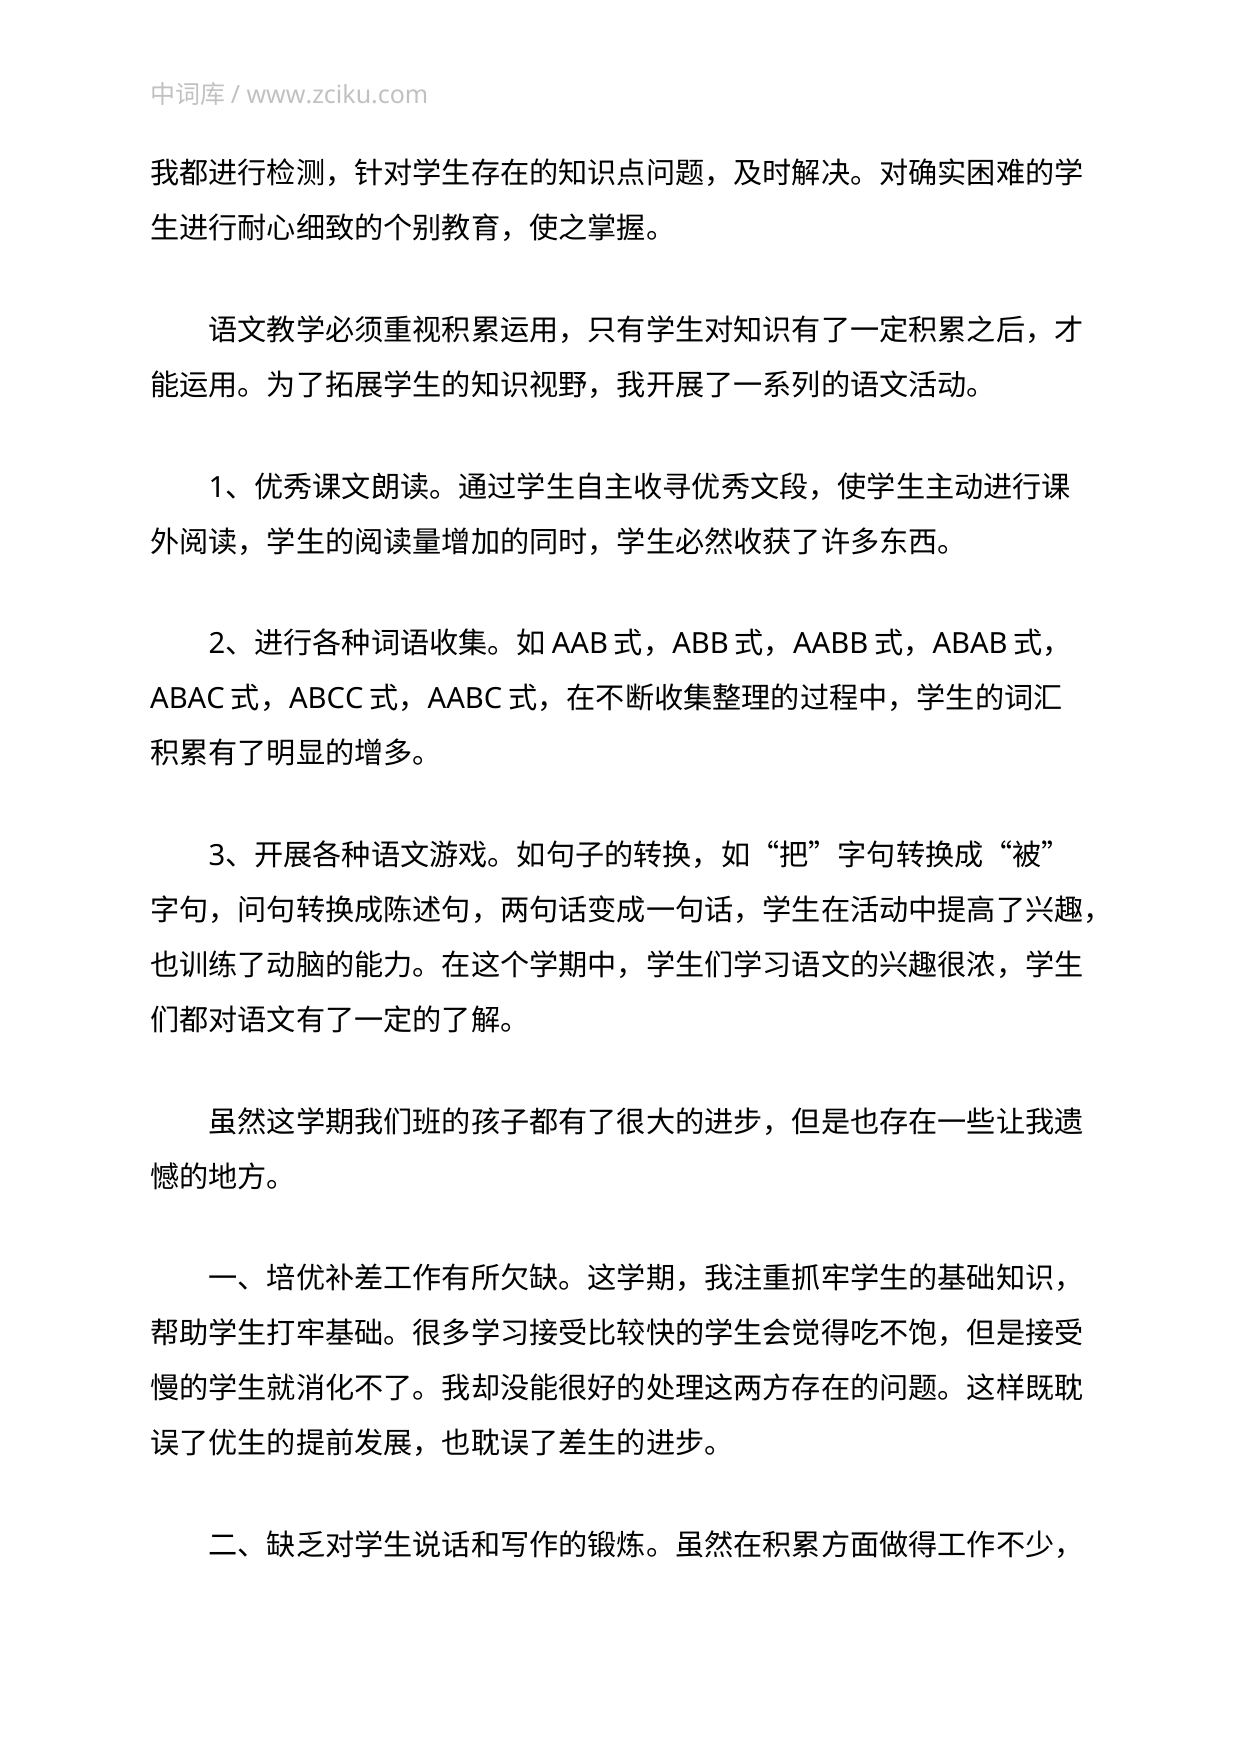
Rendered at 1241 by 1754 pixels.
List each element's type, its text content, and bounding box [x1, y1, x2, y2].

text 虽然这学期我们班的孩子都有了很大的进步，但是也存在一些让我遗憾的地方。 [150, 1098, 1090, 1196]
text 语文教学必须重视积累运用，只有学生对知识有了一定积累之后，才能运用。为了拓展学生的知识视野，我开展了一系列的语文活动。 [150, 307, 1090, 404]
text 一、培优补差工作有所欠缺。这学期，我注重抓牢学生的基础知识，帮助学生打牢基础。很多学习接受比较快的学生会觉得吃不饱，但是接受慢的学生就消化不了。我却没能很好的处理这两方存在的问题。这样既耽误了优生的提前发展，也耽误了差生的进步。 [150, 1255, 1090, 1462]
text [150, 150, 1090, 247]
text 1、优秀课文朗读。通过学生自主收寻优秀文段，使学生主动进行课外阅读，学生的阅读量增加的同时，学生必然收获了许多东西。 [150, 463, 1090, 561]
text 3、开展各种语文游戏。如句子的转换，如“把”字句转换成“被”字句，问句转换成陈述句，两句话变成一句话，学生在活动中提高了兴趣，也训练了动脑的能力。在这个学期中，学生们学习语文的兴趣很浓，学生们都对语文有了一定的了解。 [150, 832, 1090, 1039]
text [150, 1522, 1090, 1564]
text 2、进行各种词语收集。如AAB式，ABB式，AABB式，ABAB式，ABAC式，ABCC式，AABC式，在不断收集整理的过程中，学生的词汇积累有了明显的增多。 [150, 620, 1090, 772]
